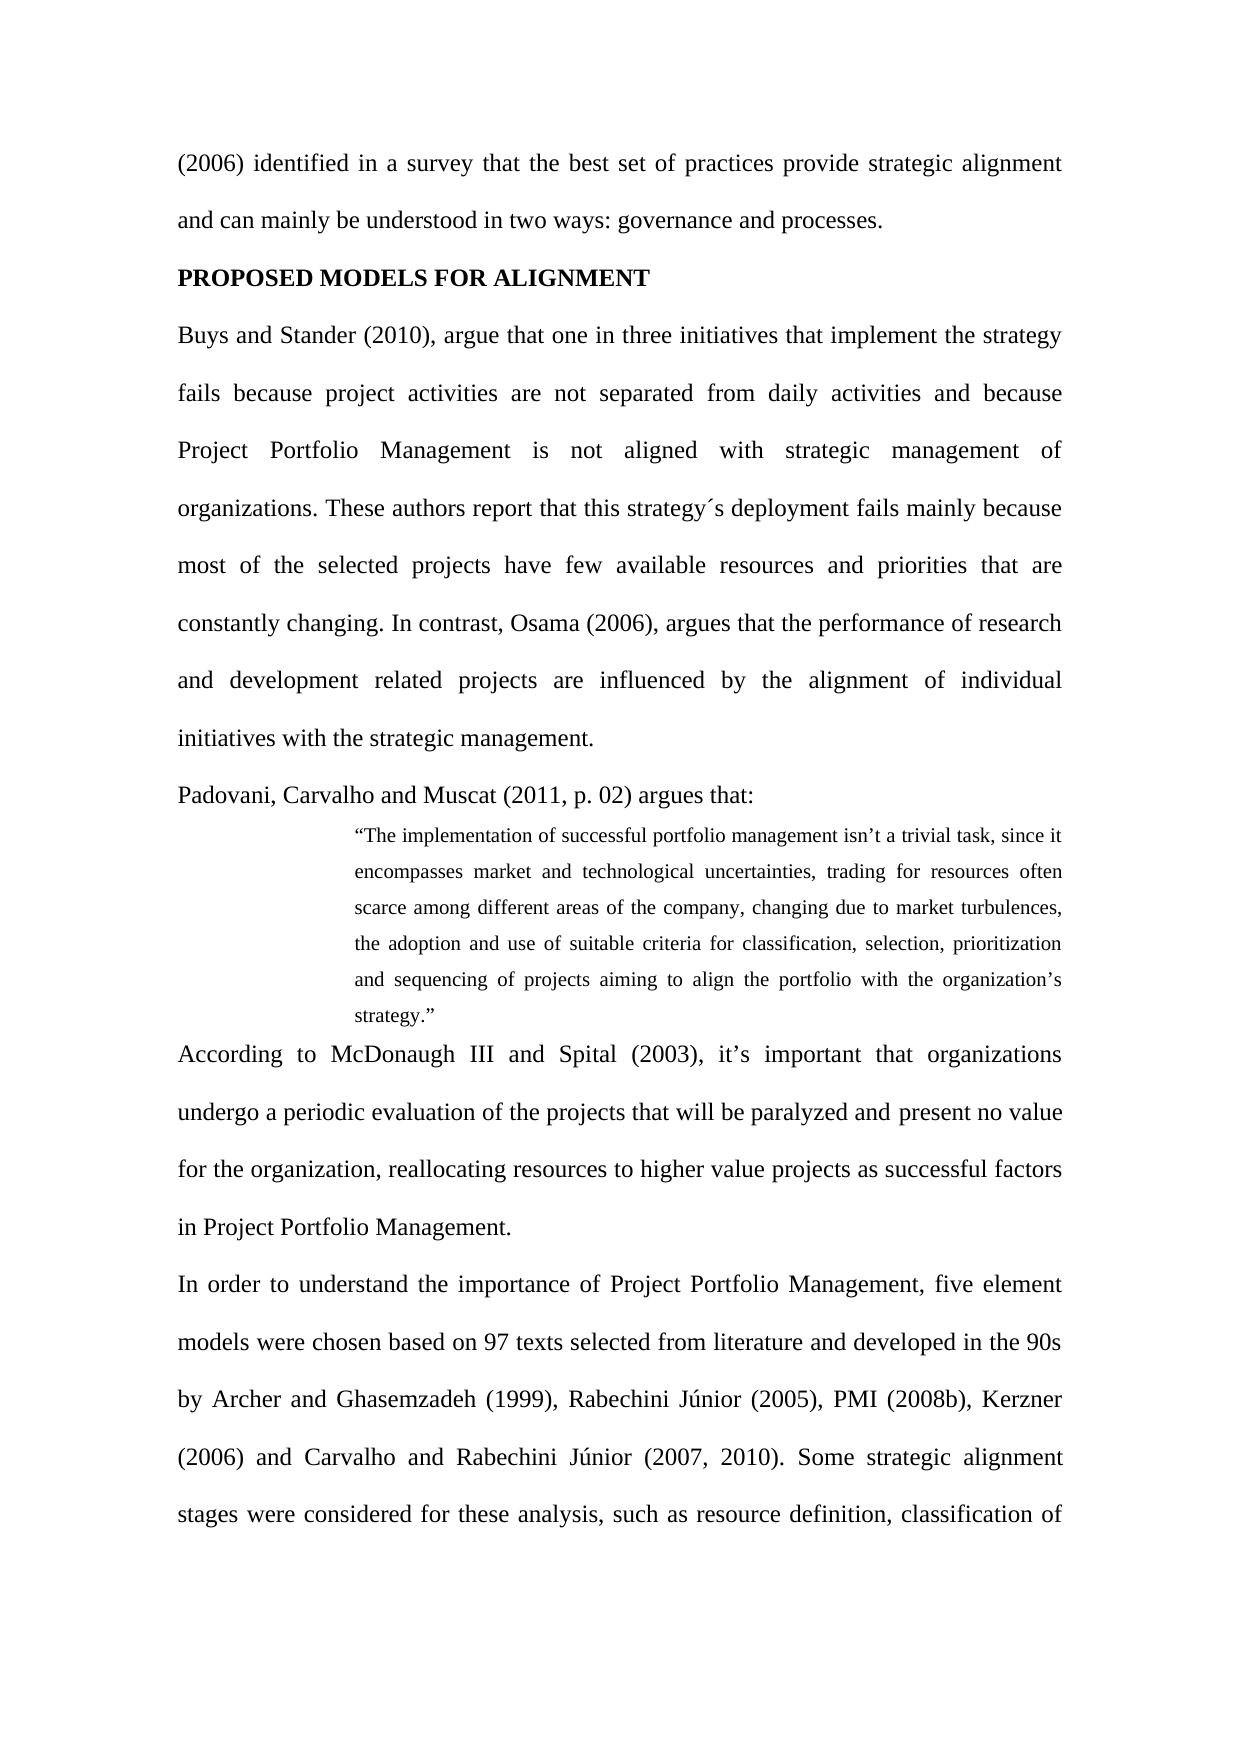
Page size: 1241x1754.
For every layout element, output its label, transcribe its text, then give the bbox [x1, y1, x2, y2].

text Padovani, Carvalho and Muscat (2011, p. 02) argues that: [177, 780, 1063, 809]
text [177, 1269, 1063, 1528]
text According to McDonaugh III and Spital (2003), it’s important that organizations undergo a periodic evaluation of the projects that will be paralyzed and present no value for the organization, reallocating resources to higher value projects as successful factors in Project Portfolio Management. [177, 1039, 1063, 1241]
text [177, 148, 1063, 234]
text “The implementation of successful portfolio management isn’t a trivial task, since it encompasses market and technological uncertainties, trading for resources often scarce among different areas of the company, changing due to market turbulences, the adoption and use of suitable criteria for classification, selection, prioritization and sequencing of projects aiming to align the portfolio with the organization’s strategy.” [354, 823, 1063, 1027]
text Buys and Stander (2010), argue that one in three initiatives that implement the strategy fails because project activities are not separated from daily activities and because Project Portfolio Management is not aligned with strategic management of organizations. These authors report that this strategy´s deployment fails mainly because most of the selected projects have few available resources and priorities that are constantly changing. In contrast, Osama (2006), argues that the performance of research and development related projects are influenced by the alignment of individual initiatives with the strategic management. [177, 320, 1063, 751]
text PROPOSED MODELS FOR ALIGNMENT [177, 263, 1063, 291]
